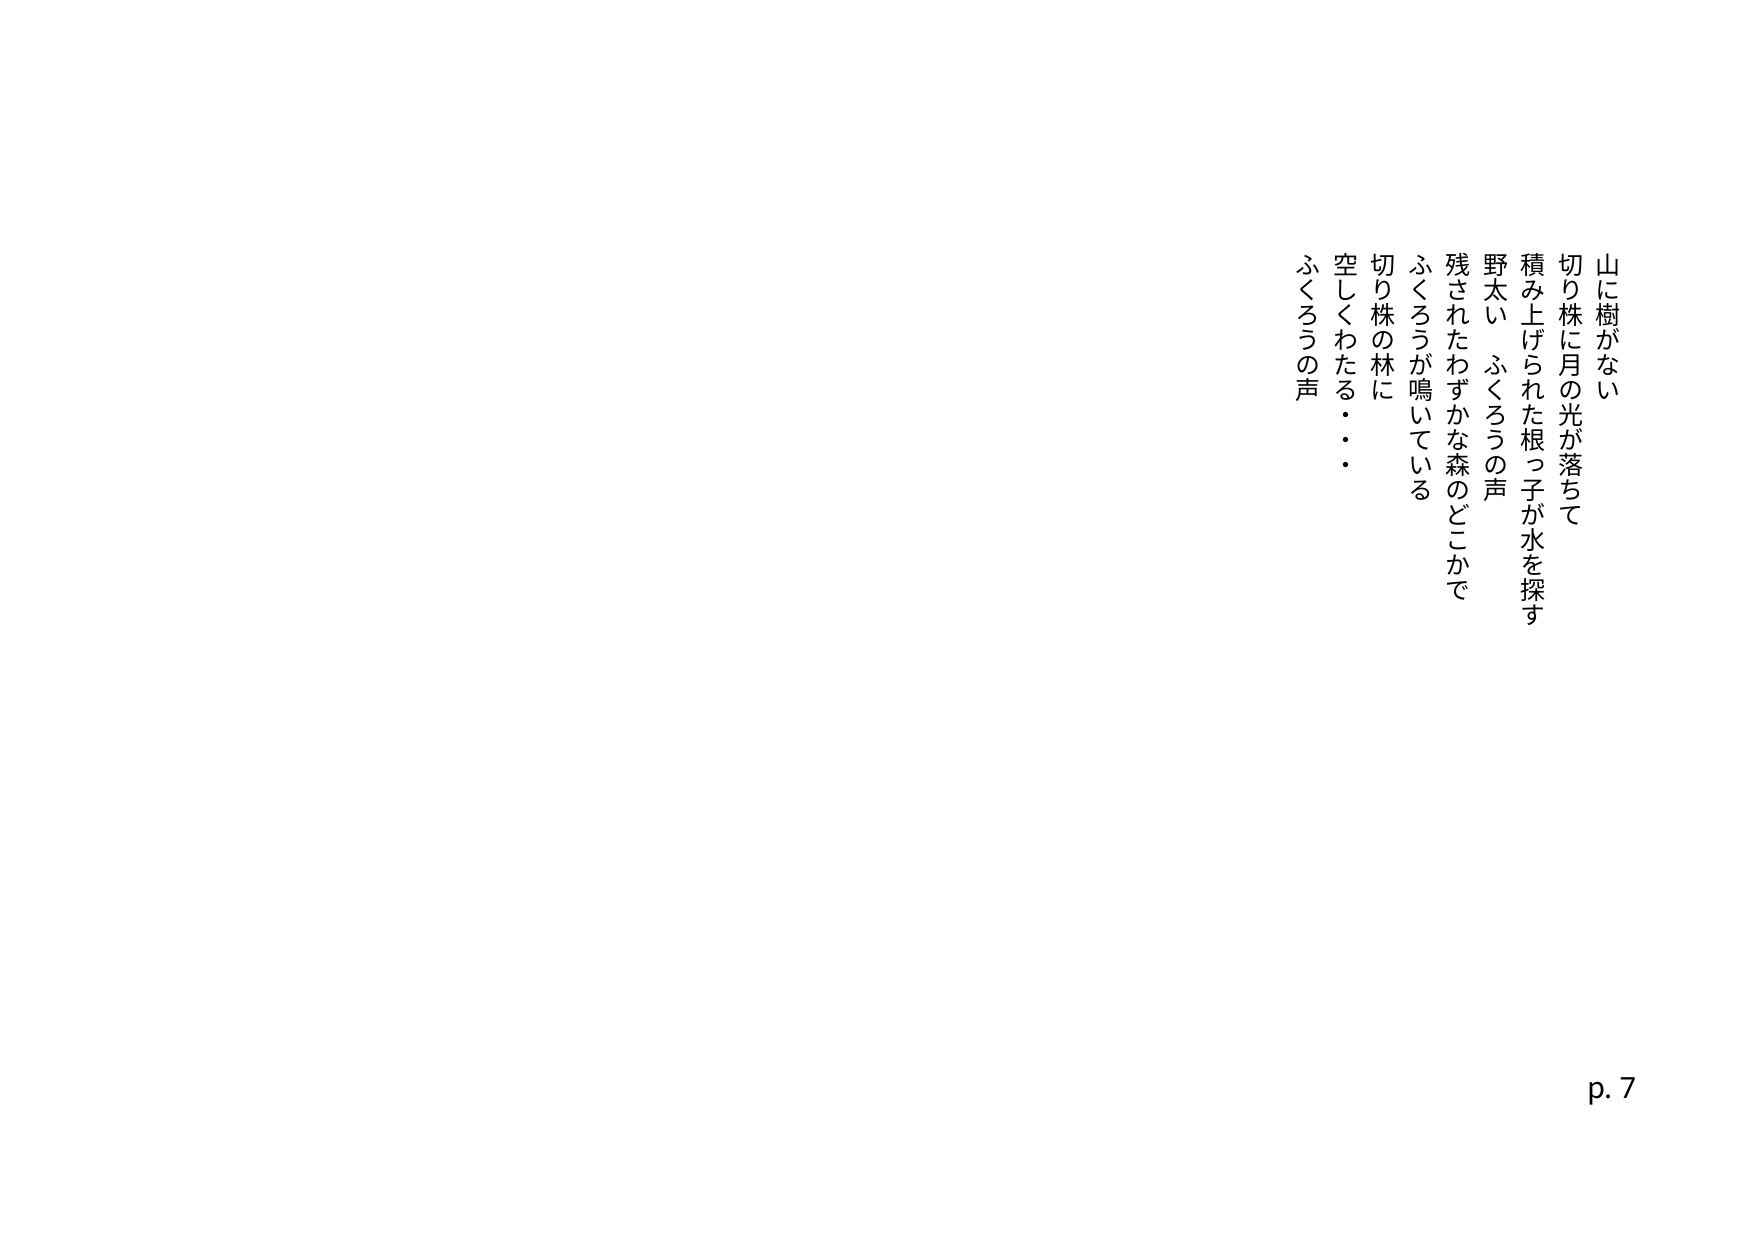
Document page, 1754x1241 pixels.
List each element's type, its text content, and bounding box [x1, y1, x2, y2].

text 積み上げられた根っ子が水を探す [1514, 177, 1552, 1063]
text 残されたわずかな森のどこかで [1439, 177, 1477, 1063]
text 切り株の林に [1364, 177, 1402, 1063]
text 切り株に月の光が落ちて [1552, 177, 1589, 1063]
text 野太い ふくろうの声 [1477, 177, 1514, 1063]
text ふくろうの声 [1289, 177, 1327, 1063]
text 空しくわたる・・・ [1327, 177, 1364, 1063]
text 山に樹がない [1589, 177, 1627, 1063]
text ふくろうが鳴いている [1402, 177, 1439, 1063]
